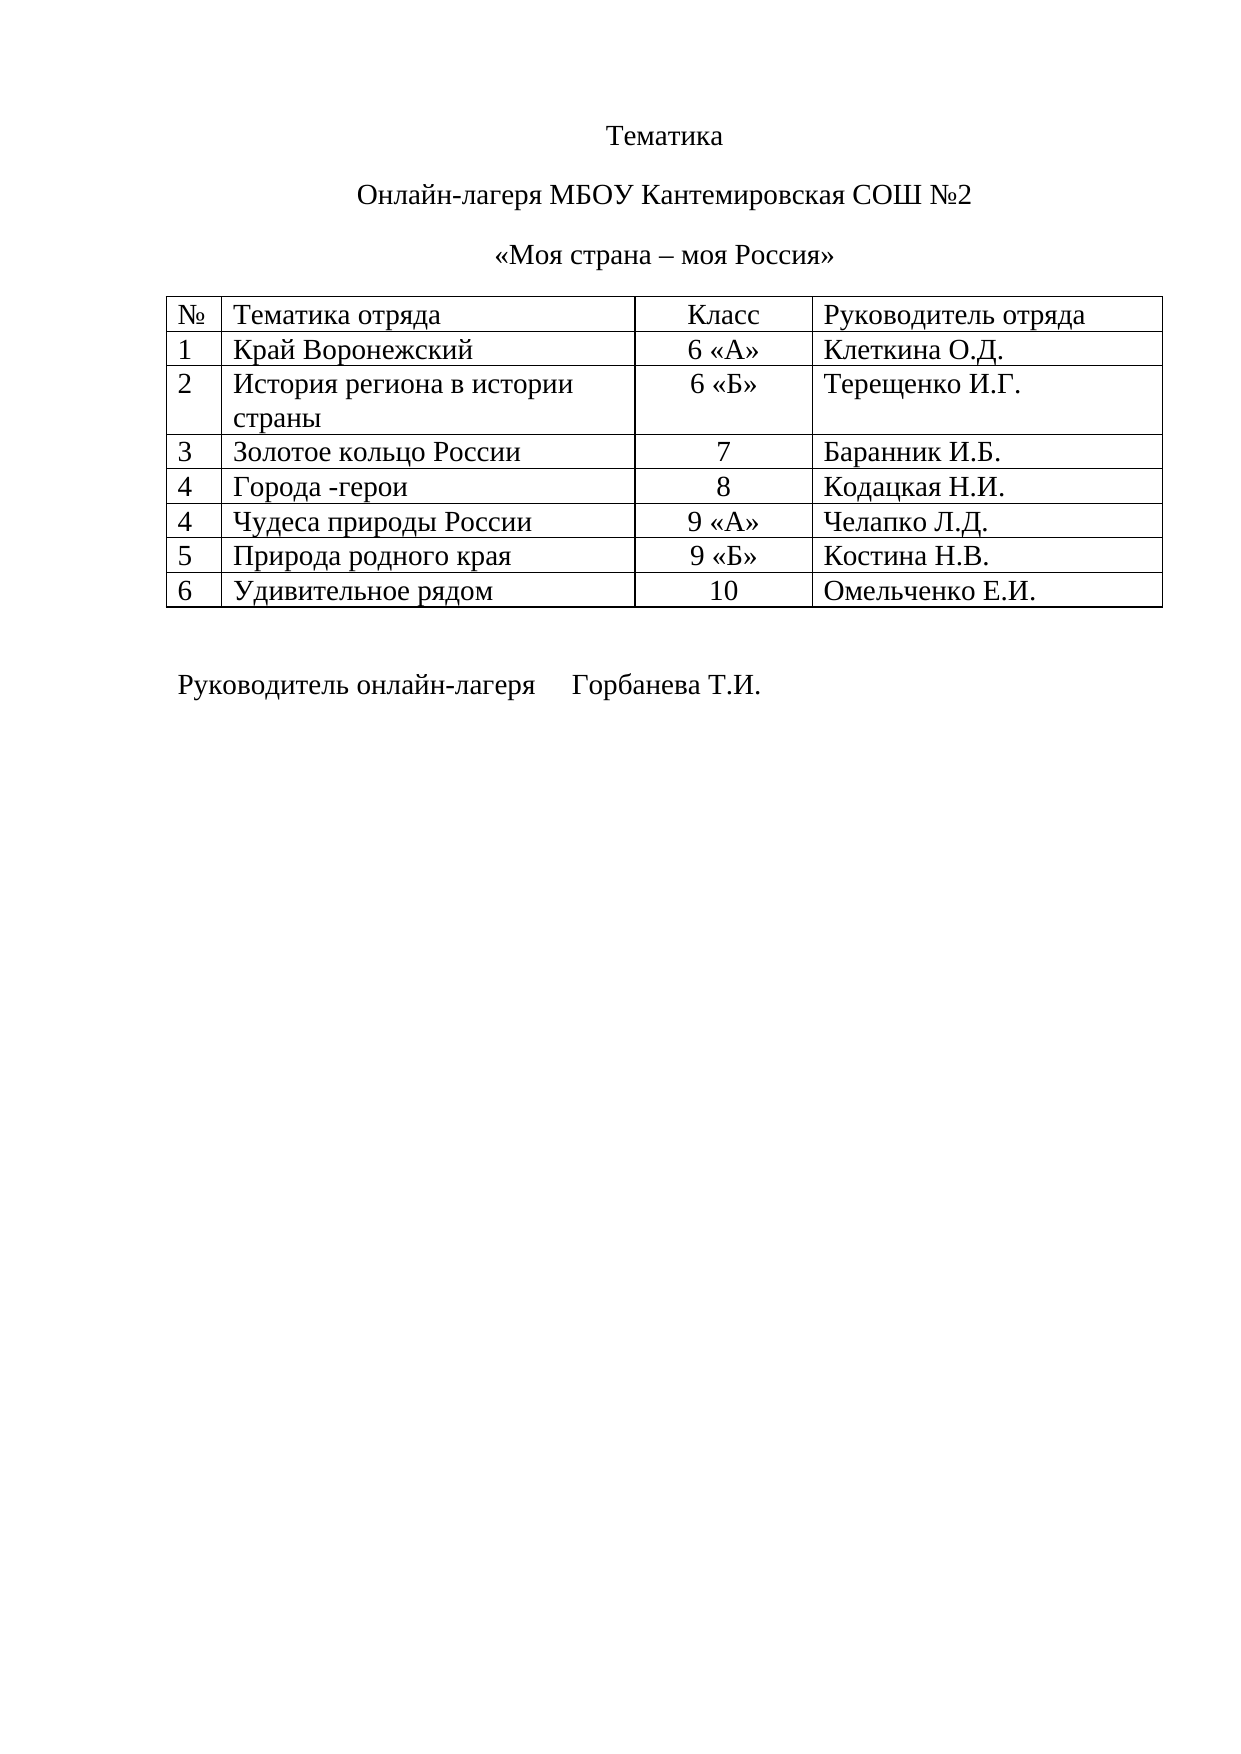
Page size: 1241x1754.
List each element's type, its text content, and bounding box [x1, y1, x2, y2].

table_cell 4 [167, 469, 221, 503]
table_cell Города -герои [222, 469, 634, 503]
table_cell 6 «Б» [636, 366, 812, 433]
table_cell 7 [636, 435, 812, 468]
table_cell 1 [167, 332, 221, 365]
table_cell 5 [167, 538, 221, 572]
table_cell 9 «Б» [636, 538, 812, 572]
table_cell 4 [167, 504, 221, 537]
table_cell 2 [167, 366, 221, 433]
table_header Руководитель отряда [813, 297, 1162, 331]
table_cell 8 [636, 469, 812, 503]
table_cell Кодацкая Н.И. [813, 469, 1162, 503]
table_cell Костина Н.В. [813, 538, 1162, 572]
table_cell 9 «А» [636, 504, 812, 537]
table_cell История региона в истории страны [222, 366, 634, 433]
text Тематика [177, 118, 1152, 152]
table_cell Природа родного края [222, 538, 634, 572]
table_cell Баранник И.Б. [813, 435, 1162, 468]
table_cell 6 «А» [636, 332, 812, 365]
table_cell Терещенко И.Г. [813, 366, 1162, 433]
table_header Класс [636, 297, 812, 331]
text Онлайн-лагеря МБОУ Кантемировская СОШ №2 [177, 177, 1152, 211]
table_cell Клеткина О.Д. [813, 332, 1162, 365]
table_cell Край Воронежский [222, 332, 634, 365]
table_header Тематика отряда [222, 297, 634, 331]
table_header № [167, 297, 221, 331]
table_cell 6 [167, 573, 221, 606]
table_cell 10 [636, 573, 812, 606]
table_cell 3 [167, 435, 221, 468]
text Руководитель онлайн-лагеря Горбанева Т.И. [177, 667, 1152, 700]
table_cell Удивительное рядом [222, 573, 634, 606]
table_cell Золотое кольцо России [222, 435, 634, 468]
table_cell Чудеса природы России [222, 504, 634, 537]
text «Моя страна – моя Россия» [177, 237, 1152, 270]
table_cell Челапко Л.Д. [813, 504, 1162, 537]
table_cell Омельченко Е.И. [813, 573, 1162, 606]
